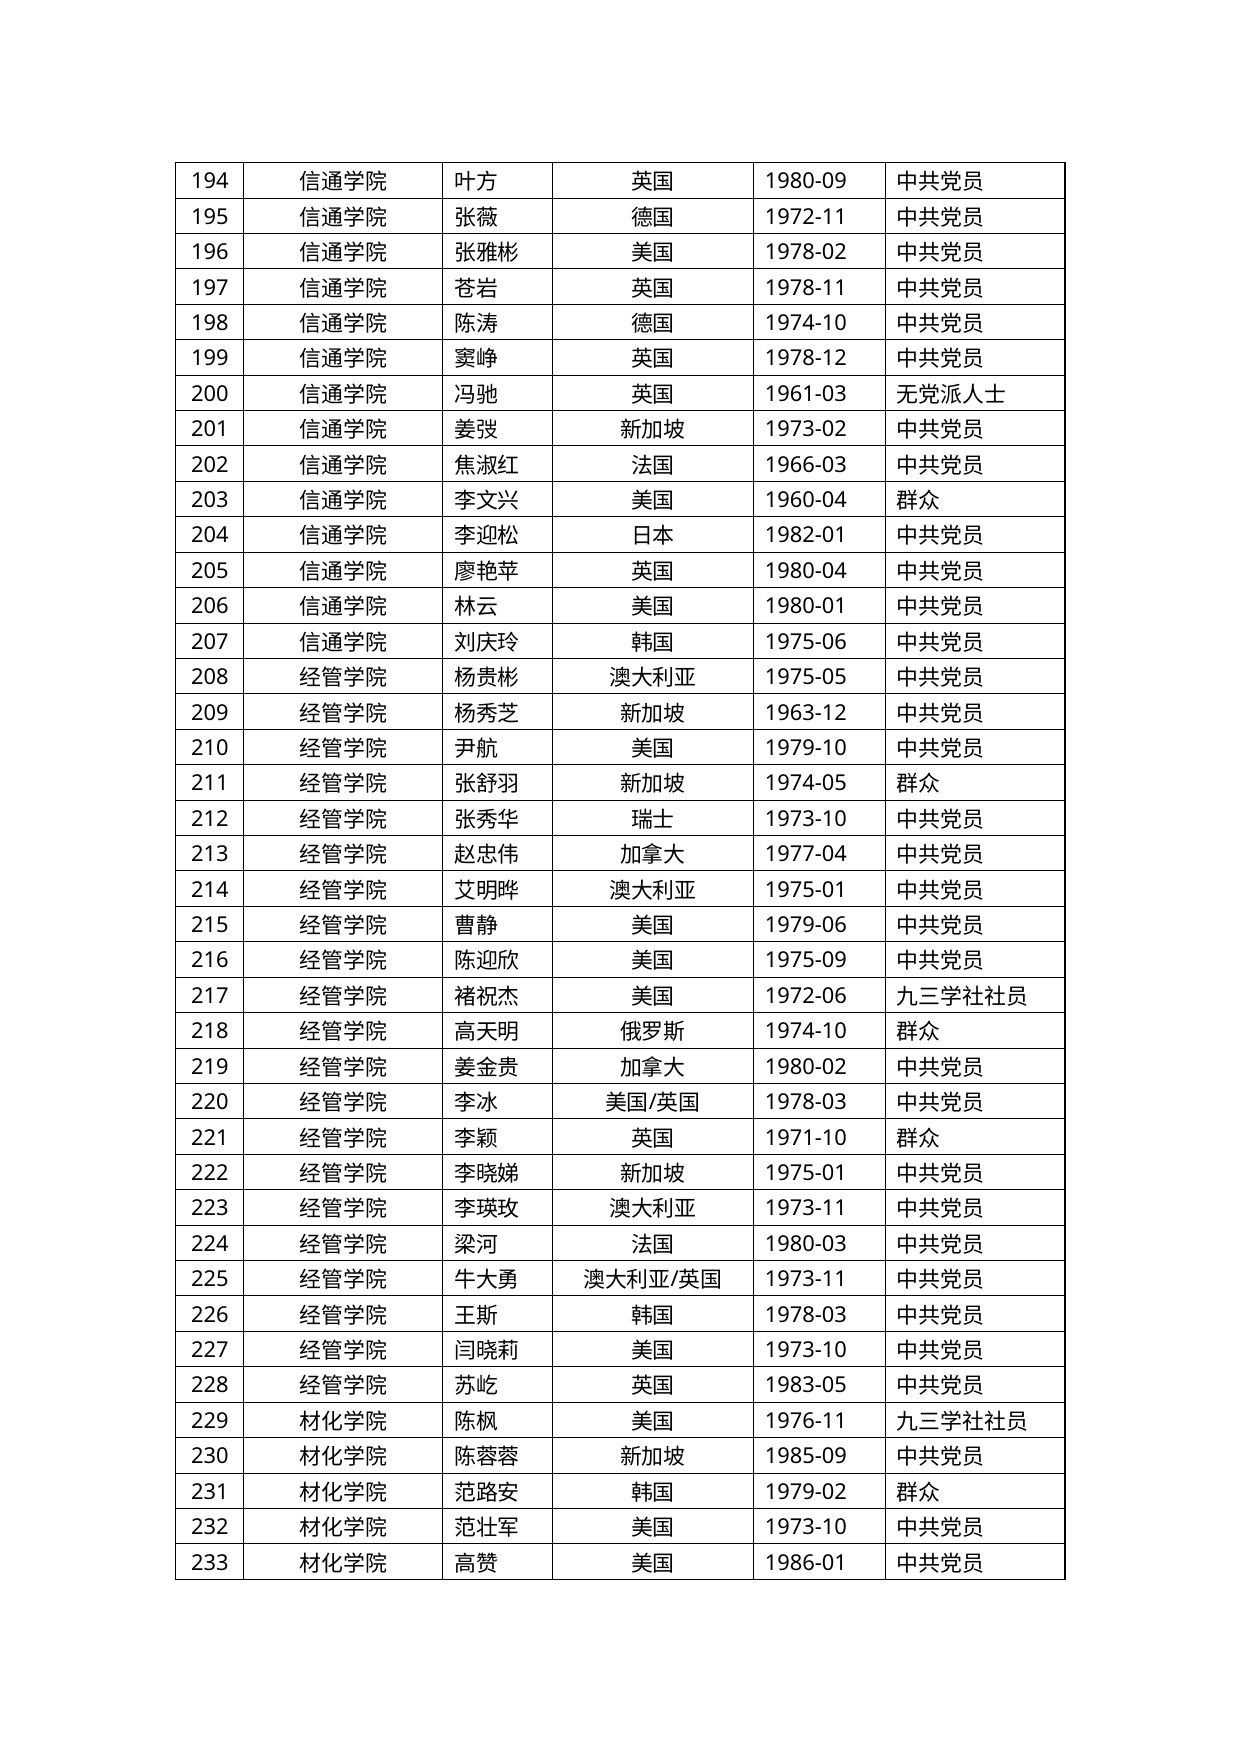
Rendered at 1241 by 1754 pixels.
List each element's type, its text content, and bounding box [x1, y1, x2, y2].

table_cell 231 [176, 1474, 243, 1508]
table_cell 经管学院 [244, 907, 442, 941]
table_cell 经管学院 [244, 978, 442, 1012]
table_cell 中共党员 [886, 234, 1064, 268]
table_cell 1978-02 [754, 234, 885, 268]
table_cell 信通学院 [244, 588, 442, 622]
table_cell 经管学院 [244, 1013, 442, 1047]
table_cell 中共党员 [886, 517, 1064, 552]
table_cell 闫晓莉 [443, 1332, 552, 1366]
table_cell 经管学院 [244, 836, 442, 870]
table_cell 207 [176, 624, 243, 658]
table_cell 张舒羽 [443, 765, 552, 799]
table_cell 1980-03 [754, 1226, 885, 1260]
table_cell 1960-04 [754, 482, 885, 516]
table_cell 中共党员 [886, 1049, 1064, 1083]
table_cell 中共党员 [886, 1296, 1064, 1331]
table_cell 209 [176, 694, 243, 729]
table_cell 1979-10 [754, 730, 885, 764]
table_cell 197 [176, 269, 243, 304]
table_cell 194 [176, 163, 243, 197]
table_cell 211 [176, 765, 243, 799]
table_cell 1963-12 [754, 694, 885, 729]
table_cell 中共党员 [886, 269, 1064, 304]
table_cell 1980-09 [754, 163, 885, 197]
table_cell 208 [176, 659, 243, 693]
table_cell 225 [176, 1261, 243, 1295]
table_cell 中共党员 [886, 730, 1064, 764]
table_cell 美国/英国 [553, 1084, 753, 1118]
table_cell 213 [176, 836, 243, 870]
table_cell 材化学院 [244, 1544, 442, 1579]
table_cell 新加坡 [553, 694, 753, 729]
table_cell 信通学院 [244, 553, 442, 587]
table_cell 1979-06 [754, 907, 885, 941]
table_cell 1961-03 [754, 376, 885, 410]
table_cell 日本 [553, 517, 753, 552]
table_cell 经管学院 [244, 1119, 442, 1154]
table_cell 赵忠伟 [443, 836, 552, 870]
table_cell 198 [176, 305, 243, 339]
table_cell 经管学院 [244, 659, 442, 693]
table_cell 1978-12 [754, 340, 885, 374]
table_cell 英国 [553, 269, 753, 304]
table_cell 217 [176, 978, 243, 1012]
table_cell 经管学院 [244, 765, 442, 799]
table_cell 英国 [553, 1367, 753, 1402]
table_cell 222 [176, 1155, 243, 1189]
table_cell 1972-11 [754, 199, 885, 233]
table_cell 1975-06 [754, 624, 885, 658]
table_cell 张雅彬 [443, 234, 552, 268]
table_cell 英国 [553, 340, 753, 374]
table_cell 德国 [553, 199, 753, 233]
table_cell 经管学院 [244, 942, 442, 977]
table_cell 澳大利亚 [553, 659, 753, 693]
table_cell 经管学院 [244, 801, 442, 835]
table_cell 叶方 [443, 163, 552, 197]
table_cell 中共党员 [886, 1261, 1064, 1295]
table_cell 中共党员 [886, 801, 1064, 835]
table_cell 1973-10 [754, 1332, 885, 1366]
table_cell 228 [176, 1367, 243, 1402]
table_cell 美国 [553, 942, 753, 977]
table_cell 梁河 [443, 1226, 552, 1260]
table_cell 经管学院 [244, 1190, 442, 1224]
table_cell 艾明晔 [443, 871, 552, 906]
table_cell 美国 [553, 1403, 753, 1437]
table_cell 信通学院 [244, 446, 442, 481]
table_cell 1975-01 [754, 1155, 885, 1189]
table_cell 曹静 [443, 907, 552, 941]
table_cell 廖艳苹 [443, 553, 552, 587]
table_cell 1966-03 [754, 446, 885, 481]
table_cell 1980-01 [754, 588, 885, 622]
table_cell 范路安 [443, 1474, 552, 1508]
table_cell 美国 [553, 730, 753, 764]
table_cell 材化学院 [244, 1438, 442, 1472]
table_cell 1974-05 [754, 765, 885, 799]
table_cell 美国 [553, 482, 753, 516]
table_cell 加拿大 [553, 1049, 753, 1083]
table_cell 美国 [553, 978, 753, 1012]
table_cell 经管学院 [244, 694, 442, 729]
table_cell 中共党员 [886, 163, 1064, 197]
table_cell 美国 [553, 588, 753, 622]
table_cell 信通学院 [244, 517, 442, 552]
table_cell 233 [176, 1544, 243, 1579]
table_cell 苍岩 [443, 269, 552, 304]
table_cell 信通学院 [244, 376, 442, 410]
table_cell 杨贵彬 [443, 659, 552, 693]
table_cell 王斯 [443, 1296, 552, 1331]
table_cell 德国 [553, 305, 753, 339]
table_cell 1978-11 [754, 269, 885, 304]
table_cell 苏屹 [443, 1367, 552, 1402]
table_cell 新加坡 [553, 765, 753, 799]
table_cell 220 [176, 1084, 243, 1118]
table_cell 陈涛 [443, 305, 552, 339]
table_cell 中共党员 [886, 836, 1064, 870]
table_cell 中共党员 [886, 1509, 1064, 1543]
table_cell 1972-06 [754, 978, 885, 1012]
table_cell 材化学院 [244, 1474, 442, 1508]
table_cell 1978-03 [754, 1084, 885, 1118]
table_cell 中共党员 [886, 659, 1064, 693]
table_cell 1974-10 [754, 305, 885, 339]
table_cell 1975-05 [754, 659, 885, 693]
table_cell 李晓娣 [443, 1155, 552, 1189]
table_cell 韩国 [553, 1296, 753, 1331]
table_cell 尹航 [443, 730, 552, 764]
table_cell 李文兴 [443, 482, 552, 516]
table_cell 经管学院 [244, 1155, 442, 1189]
table_cell 材化学院 [244, 1403, 442, 1437]
table_cell 林云 [443, 588, 552, 622]
table_cell 230 [176, 1438, 243, 1472]
table_cell 经管学院 [244, 730, 442, 764]
table_cell 澳大利亚 [553, 871, 753, 906]
table_cell 经管学院 [244, 1332, 442, 1366]
table_cell 信通学院 [244, 199, 442, 233]
table_cell 中共党员 [886, 694, 1064, 729]
table_cell 1979-02 [754, 1474, 885, 1508]
table_cell 中共党员 [886, 1190, 1064, 1224]
table_cell 九三学社社员 [886, 1403, 1064, 1437]
table_cell 中共党员 [886, 1084, 1064, 1118]
table_cell 法国 [553, 446, 753, 481]
table_cell 英国 [553, 163, 753, 197]
table_cell 中共党员 [886, 411, 1064, 445]
table_cell 牛大勇 [443, 1261, 552, 1295]
table_cell 204 [176, 517, 243, 552]
table_cell 中共党员 [886, 1544, 1064, 1579]
table_cell 中共党员 [886, 199, 1064, 233]
table_cell 201 [176, 411, 243, 445]
table_cell 中共党员 [886, 907, 1064, 941]
table_cell 信通学院 [244, 305, 442, 339]
table_cell 韩国 [553, 1474, 753, 1508]
table_cell 俄罗斯 [553, 1013, 753, 1047]
table_cell 219 [176, 1049, 243, 1083]
table_cell 澳大利亚 [553, 1190, 753, 1224]
table_cell 中共党员 [886, 553, 1064, 587]
table_cell 群众 [886, 1013, 1064, 1047]
table_cell 203 [176, 482, 243, 516]
table_cell 李冰 [443, 1084, 552, 1118]
table_cell 1978-03 [754, 1296, 885, 1331]
table_cell 中共党员 [886, 942, 1064, 977]
table_cell 姜金贵 [443, 1049, 552, 1083]
table_cell 1980-04 [754, 553, 885, 587]
table_cell 206 [176, 588, 243, 622]
table_cell 中共党员 [886, 340, 1064, 374]
table_cell 瑞士 [553, 801, 753, 835]
table_cell 经管学院 [244, 1049, 442, 1083]
table_cell 新加坡 [553, 1155, 753, 1189]
table_cell 232 [176, 1509, 243, 1543]
table_cell 信通学院 [244, 234, 442, 268]
table_cell 韩国 [553, 624, 753, 658]
table_cell 1975-09 [754, 942, 885, 977]
table_cell 英国 [553, 376, 753, 410]
table_cell 信通学院 [244, 411, 442, 445]
table_cell 199 [176, 340, 243, 374]
table_cell 210 [176, 730, 243, 764]
table_cell 杨秀芝 [443, 694, 552, 729]
table_cell 英国 [553, 553, 753, 587]
table_cell 美国 [553, 1544, 753, 1579]
table_cell 中共党员 [886, 1438, 1064, 1472]
table_cell 1976-11 [754, 1403, 885, 1437]
table_cell 经管学院 [244, 1261, 442, 1295]
table_cell 中共党员 [886, 305, 1064, 339]
table_cell 材化学院 [244, 1509, 442, 1543]
table_cell 218 [176, 1013, 243, 1047]
table_cell 焦淑红 [443, 446, 552, 481]
table_cell 224 [176, 1226, 243, 1260]
table_cell 223 [176, 1190, 243, 1224]
table_cell 美国 [553, 1509, 753, 1543]
table_cell 205 [176, 553, 243, 587]
table_cell 1971-10 [754, 1119, 885, 1154]
table_cell 英国 [553, 1119, 753, 1154]
table_cell 1985-09 [754, 1438, 885, 1472]
table_cell 群众 [886, 765, 1064, 799]
table_cell 经管学院 [244, 871, 442, 906]
table_cell 信通学院 [244, 340, 442, 374]
table_cell 刘庆玲 [443, 624, 552, 658]
table_cell 高赞 [443, 1544, 552, 1579]
table_cell 1973-11 [754, 1261, 885, 1295]
table_cell 中共党员 [886, 446, 1064, 481]
table_cell 中共党员 [886, 1367, 1064, 1402]
table_cell 信通学院 [244, 482, 442, 516]
table_cell 窦峥 [443, 340, 552, 374]
table_cell 信通学院 [244, 624, 442, 658]
table_cell 216 [176, 942, 243, 977]
table_cell 李瑛玫 [443, 1190, 552, 1224]
table_cell 中共党员 [886, 871, 1064, 906]
table_cell 1977-04 [754, 836, 885, 870]
table_cell 1982-01 [754, 517, 885, 552]
table_cell 无党派人士 [886, 376, 1064, 410]
table_cell 加拿大 [553, 836, 753, 870]
table_cell 中共党员 [886, 1226, 1064, 1260]
table_cell 200 [176, 376, 243, 410]
table_cell 信通学院 [244, 269, 442, 304]
table_cell 中共党员 [886, 588, 1064, 622]
table_cell 中共党员 [886, 1155, 1064, 1189]
table_cell 陈蓉蓉 [443, 1438, 552, 1472]
table_cell 法国 [553, 1226, 753, 1260]
table_cell 1986-01 [754, 1544, 885, 1579]
table_cell 1973-11 [754, 1190, 885, 1224]
table_cell 1975-01 [754, 871, 885, 906]
table_cell 群众 [886, 482, 1064, 516]
table_cell 1983-05 [754, 1367, 885, 1402]
table_cell 美国 [553, 907, 753, 941]
table_cell 冯驰 [443, 376, 552, 410]
table_cell 经管学院 [244, 1296, 442, 1331]
table_cell 陈迎欣 [443, 942, 552, 977]
table_cell 澳大利亚/英国 [553, 1261, 753, 1295]
table_cell 1974-10 [754, 1013, 885, 1047]
table_cell 范壮军 [443, 1509, 552, 1543]
table_cell 1973-02 [754, 411, 885, 445]
table_cell 196 [176, 234, 243, 268]
table_cell 经管学院 [244, 1084, 442, 1118]
table_cell 姜弢 [443, 411, 552, 445]
table_cell 李迎松 [443, 517, 552, 552]
table_cell 1980-02 [754, 1049, 885, 1083]
table_cell 新加坡 [553, 411, 753, 445]
table_cell 李颖 [443, 1119, 552, 1154]
table_cell 229 [176, 1403, 243, 1437]
table_cell 群众 [886, 1119, 1064, 1154]
table_cell 信通学院 [244, 163, 442, 197]
table_cell 高天明 [443, 1013, 552, 1047]
table_cell 美国 [553, 1332, 753, 1366]
table_cell 中共党员 [886, 624, 1064, 658]
table_cell 212 [176, 801, 243, 835]
table_cell 美国 [553, 234, 753, 268]
table_cell 227 [176, 1332, 243, 1366]
table_cell 张薇 [443, 199, 552, 233]
table_cell 中共党员 [886, 1332, 1064, 1366]
table_cell 陈枫 [443, 1403, 552, 1437]
table_cell 202 [176, 446, 243, 481]
table_cell 195 [176, 199, 243, 233]
table_cell 226 [176, 1296, 243, 1331]
table_cell 221 [176, 1119, 243, 1154]
table_cell 1973-10 [754, 801, 885, 835]
table_cell 1973-10 [754, 1509, 885, 1543]
table_cell 张秀华 [443, 801, 552, 835]
table_cell 褚祝杰 [443, 978, 552, 1012]
table_cell 214 [176, 871, 243, 906]
table_cell 群众 [886, 1474, 1064, 1508]
table_cell 215 [176, 907, 243, 941]
table_cell 九三学社社员 [886, 978, 1064, 1012]
table_cell 新加坡 [553, 1438, 753, 1472]
table_cell 经管学院 [244, 1367, 442, 1402]
table_cell 经管学院 [244, 1226, 442, 1260]
